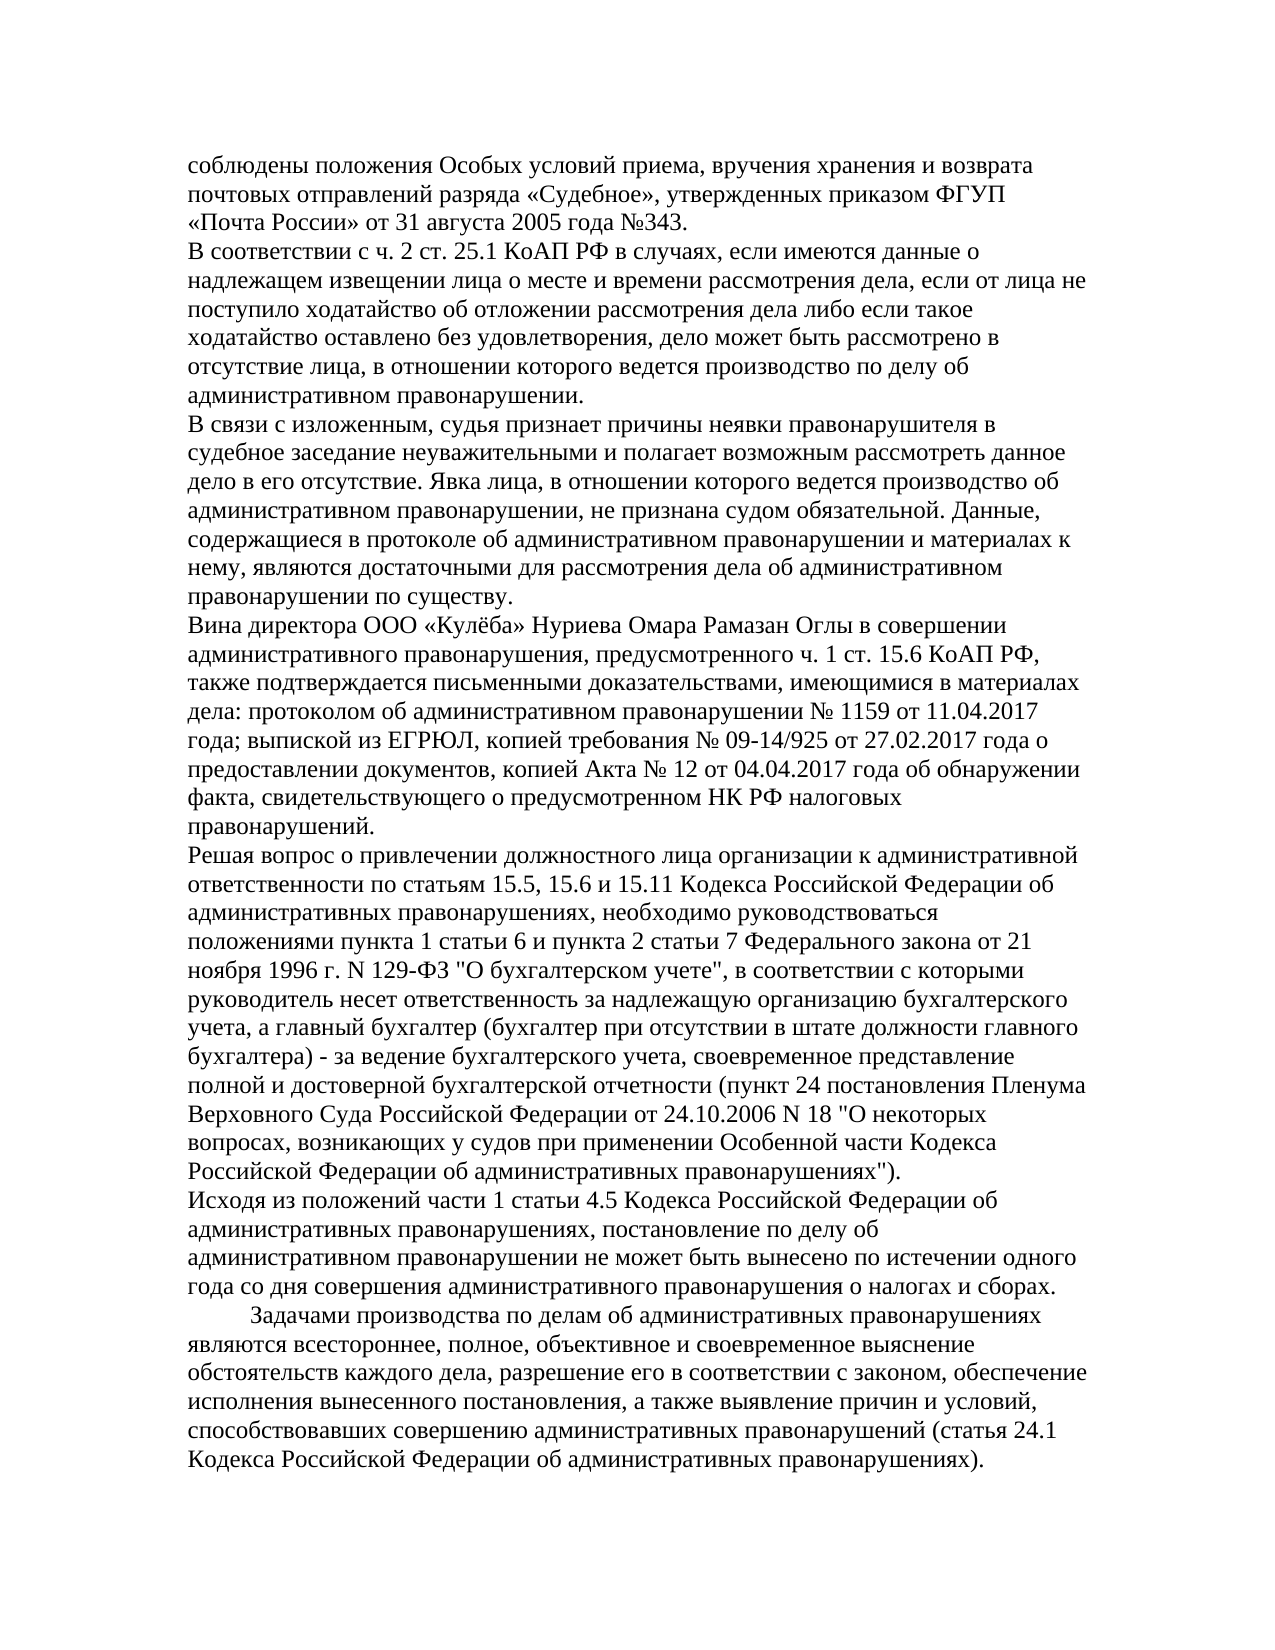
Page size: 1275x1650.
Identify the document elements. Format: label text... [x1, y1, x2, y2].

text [187, 150, 1087, 236]
text В связи с изложенным, судья признает причины неявки правонарушителя в судебное заседание неуважительными и полагает возможным рассмотреть данное дело в его отсутствие. Явка лица, в отношении которого ведется производство об административном правонарушении, не признана судом обязательной. Данные, содержащиеся в протоколе об административном правонарушении и материалах к нему, являются достаточными для рассмотрения дела об административном правонарушении по существу. [187, 409, 1087, 610]
text Исходя из положений части 1 статьи 4.5 Кодекса Российской Федерации об административных правонарушениях, постановление по делу об административном правонарушении не может быть вынесено по истечении одного года со дня совершения административного правонарушения о налогах и сборах. [187, 1185, 1087, 1300]
text Решая вопрос о привлечении должностного лица организации к административной ответственности по статьям 15.5, 15.6 и 15.11 Кодекса Российской Федерации об административных правонарушениях, необходимо руководствоваться положениями пункта 1 статьи 6 и пункта 2 статьи 7 Федерального закона от 21 ноября 1996 г. N 129-ФЗ "О бухгалтерском учете", в соответствии с которыми руководитель несет ответственность за надлежащую организацию бухгалтерского учета, а главный бухгалтер (бухгалтер при отсутствии в штате должности главного бухгалтера) - за ведение бухгалтерского учета, своевременное представление полной и достоверной бухгалтерской отчетности (пункт 24 постановления Пленума Верховного Суда Российской Федерации от 24.10.2006 N 18 "О некоторых вопросах, возникающих у судов при применении Особенной части Кодекса Российской Федерации об административных правонарушениях"). [187, 840, 1087, 1185]
text Вина директора ООО «Кулёба» Нуриева Омара Рамазан Оглы в совершении административного правонарушения, предусмотренного ч. 1 ст. 15.6 КоАП РФ, также подтверждается письменными доказательствами, имеющимися в материалах дела: протоколом об административном правонарушении № 1159 от 11.04.2017 года; выпиской из ЕГРЮЛ, копией требования № 09-14/925 от 27.02.2017 года о предоставлении документов, копией Акта № 12 от 04.04.2017 года об обнаружении факта, свидетельствующего о предусмотренном НК РФ налоговых правонарушений. [187, 610, 1087, 840]
text Задачами производства по делам об административных правонарушениях являются всестороннее, полное, объективное и своевременное выяснение обстоятельств каждого дела, разрешение его в соответствии с законом, обеспечение исполнения вынесенного постановления, а также выявление причин и условий, способствовавших совершению административных правонарушений (статья 24.1 Кодекса Российской Федерации об административных правонарушениях). [187, 1300, 1087, 1472]
text В соответствии с ч. 2 ст. 25.1 КоАП РФ в случаях, если имеются данные о надлежащем извещении лица о месте и времени рассмотрения дела, если от лица не поступило ходатайство об отложении рассмотрения дела либо если такое ходатайство оставлено без удовлетворения, дело может быть рассмотрено в отсутствие лица, в отношении которого ведется производство по делу об административном правонарушении. [187, 236, 1087, 409]
